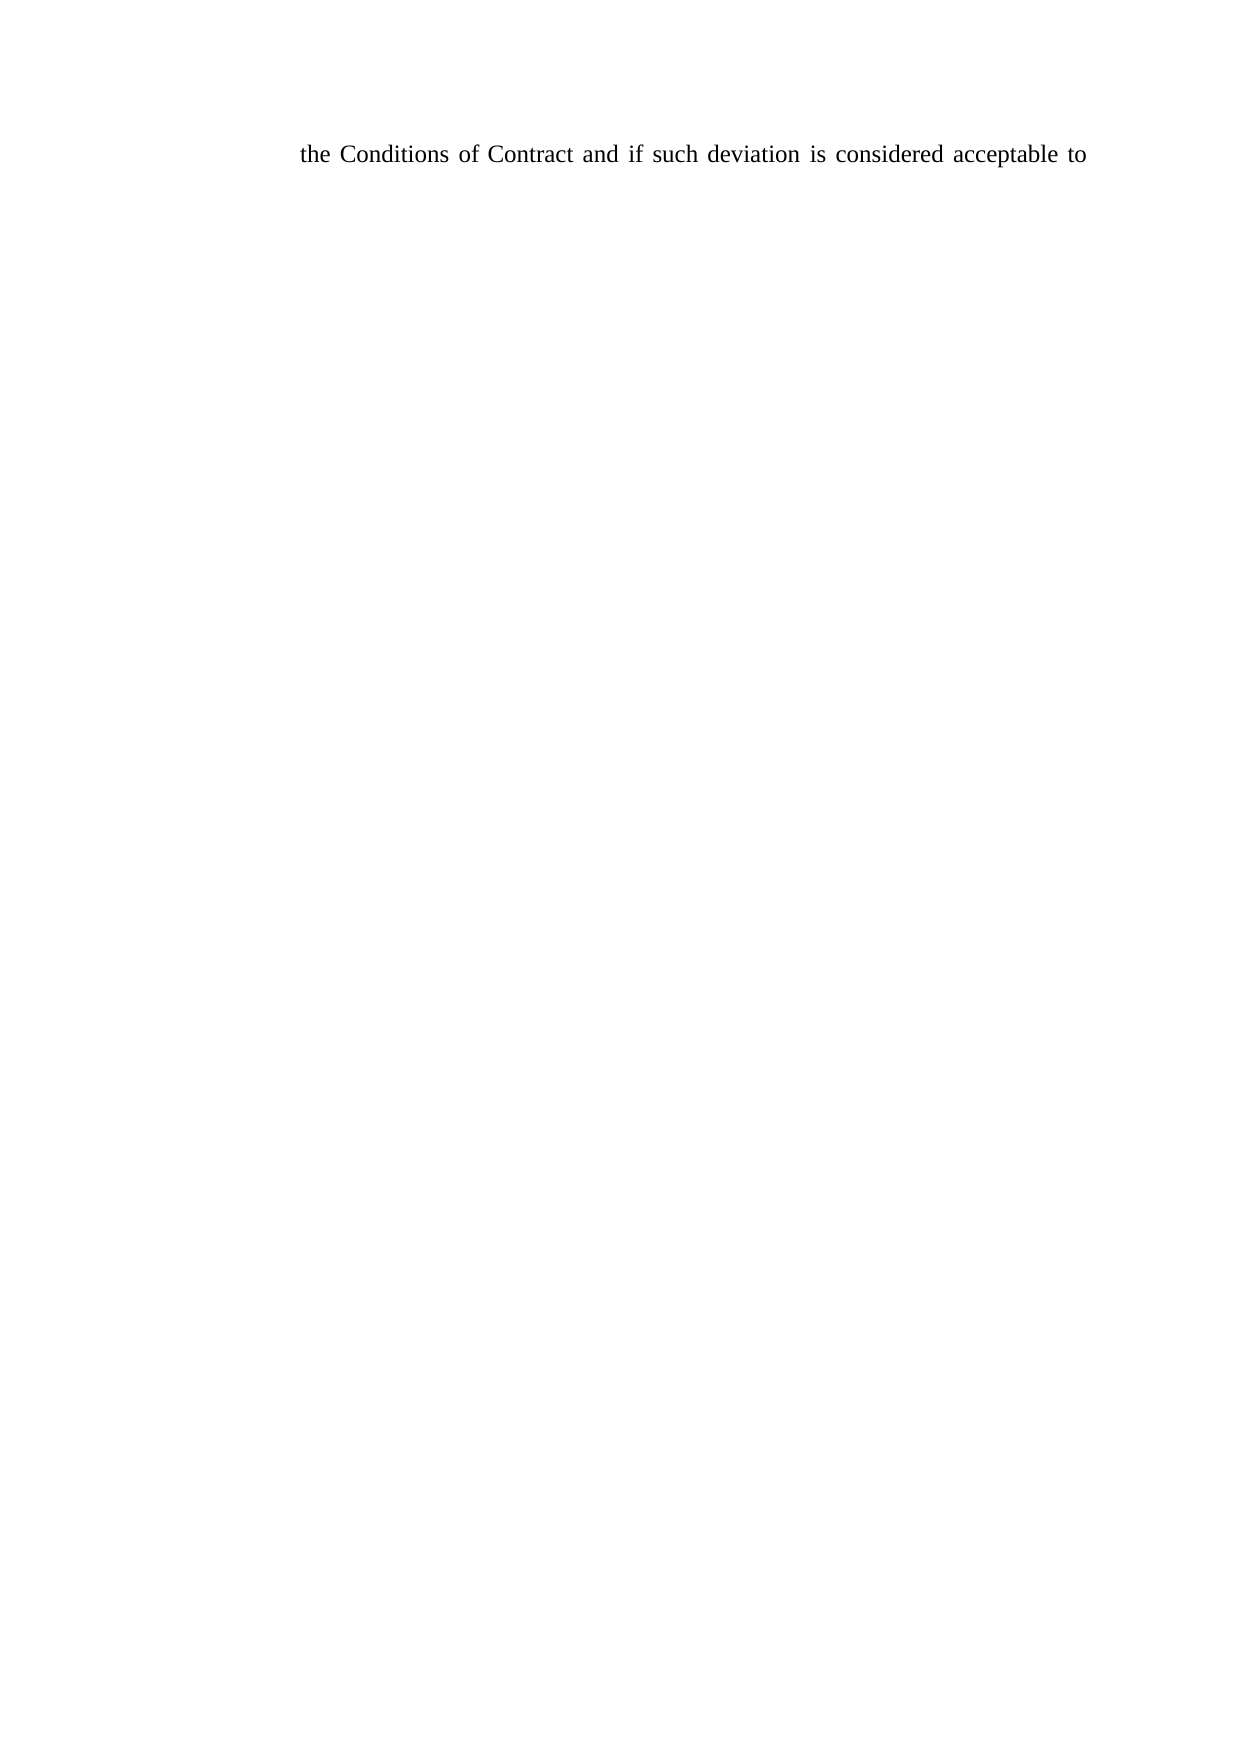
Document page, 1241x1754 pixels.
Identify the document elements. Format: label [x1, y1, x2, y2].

text [300, 139, 1092, 168]
